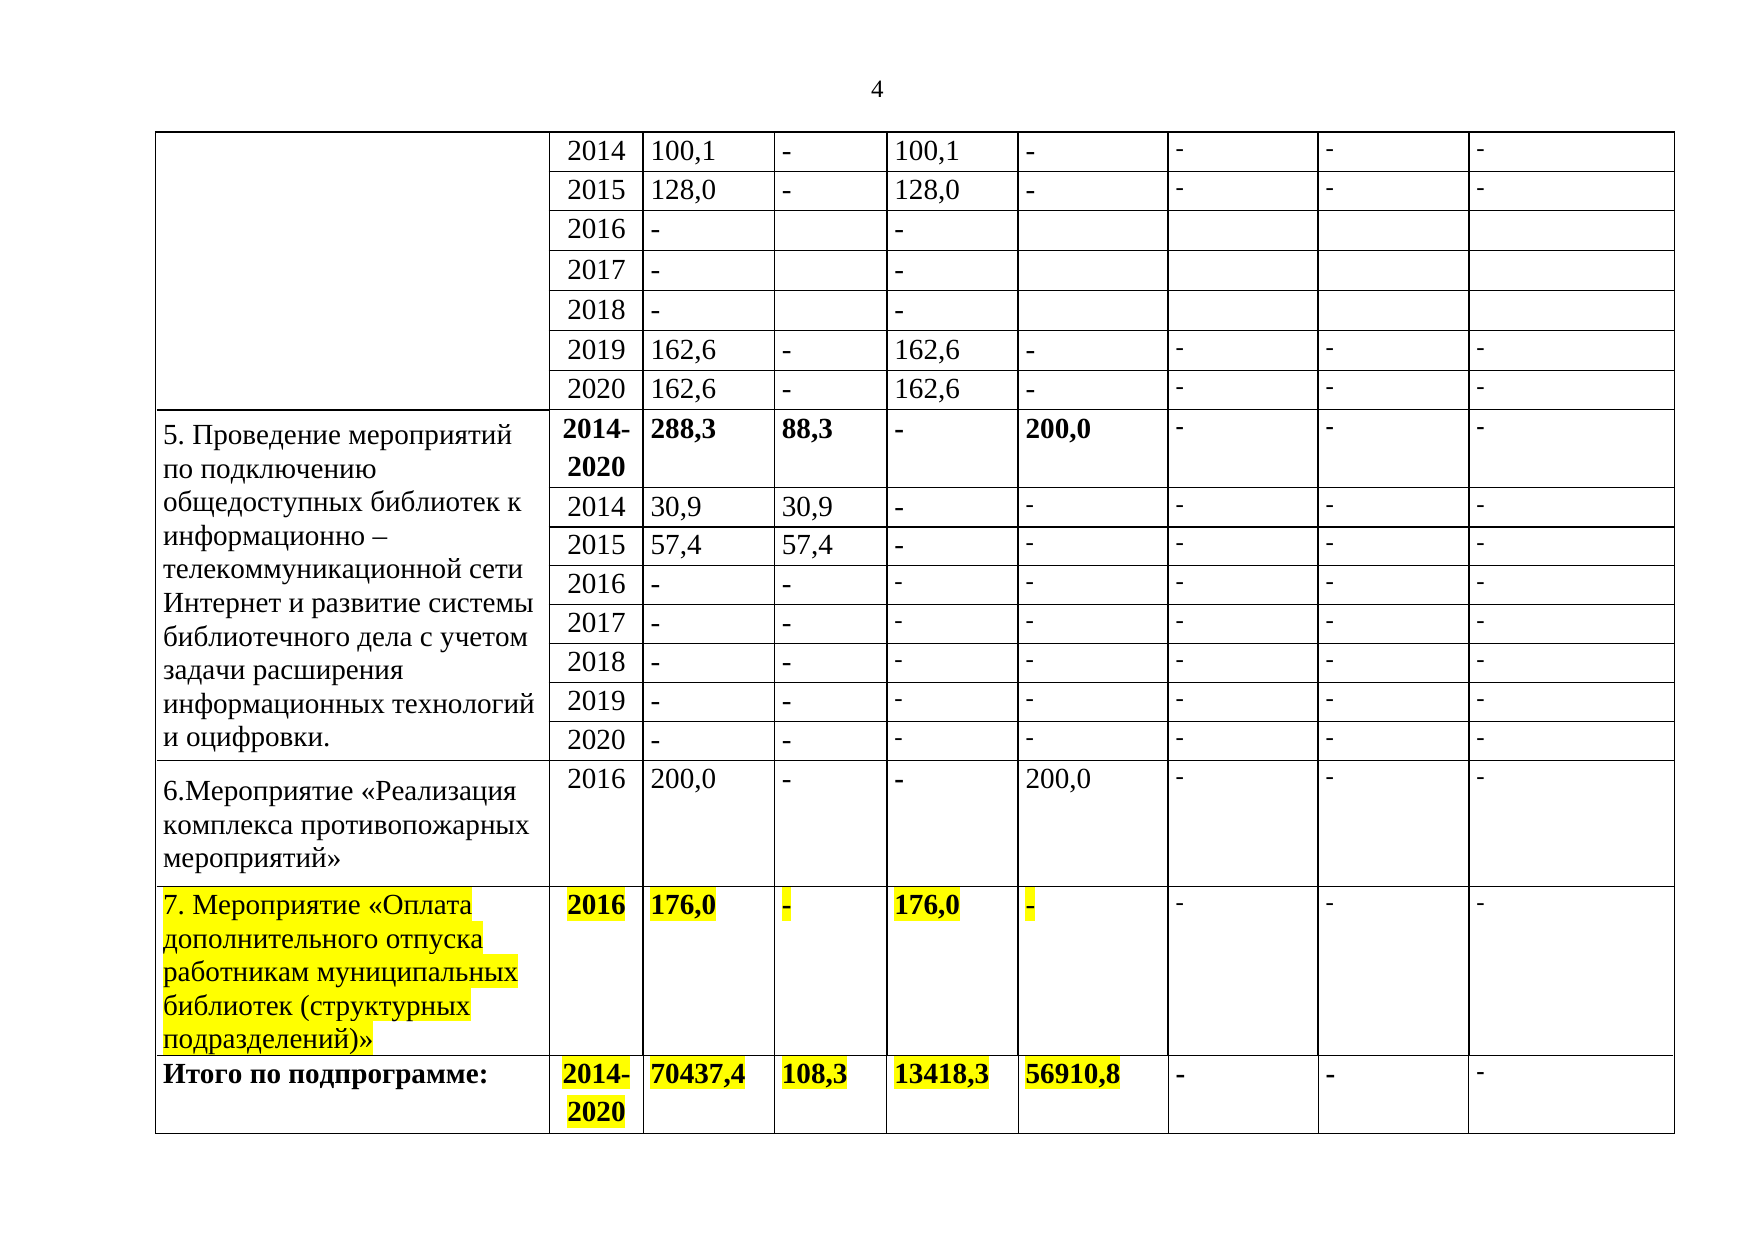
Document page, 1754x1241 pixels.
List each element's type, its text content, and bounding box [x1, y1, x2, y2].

table_cell 288,3 [644, 410, 774, 487]
table_cell 56910,8 [1019, 1056, 1168, 1132]
table_cell 176,0 [888, 887, 1017, 1055]
table_cell - [1470, 887, 1674, 1055]
table_cell 2014 [550, 133, 642, 171]
table_cell - [644, 211, 774, 250]
table_cell 57,4 [775, 528, 886, 565]
table_cell - [1319, 566, 1468, 604]
table_cell 2019 [550, 683, 642, 721]
table_cell 2017 [550, 605, 642, 643]
table_cell 162,6 [644, 331, 774, 370]
table_cell - [775, 887, 886, 1055]
table_cell 88,3 [775, 410, 886, 487]
table_cell 5. Проведение мероприятий по подключению общедоступных библиотек к информационно – телекоммуникационной сети Интернет и развитие системы библиотечного дела с учетом задачи расширения информационных технологий и оцифровки. [156, 410, 549, 759]
table_cell - [1470, 761, 1674, 886]
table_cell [156, 1056, 549, 1132]
table_cell 2019 [550, 331, 642, 370]
table_cell - [775, 605, 886, 643]
table_cell [775, 251, 886, 290]
table_cell - [775, 722, 886, 759]
table_cell 200,0 [644, 761, 774, 886]
table_cell - [1319, 410, 1468, 487]
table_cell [156, 133, 549, 409]
table_cell 2015 [550, 172, 642, 210]
table_cell 2020 [550, 371, 642, 409]
table_cell - [1319, 371, 1468, 409]
table_cell - [775, 331, 886, 370]
table_cell - [1169, 331, 1317, 370]
table_cell - [1019, 566, 1167, 604]
table_cell - [888, 528, 1017, 565]
table_cell - [775, 133, 886, 171]
table_cell - [1319, 172, 1468, 210]
table_cell - [1169, 133, 1317, 171]
table_cell 2016 [550, 887, 642, 1055]
table_cell [1169, 211, 1317, 250]
table_cell - [1470, 410, 1674, 487]
table_cell - [644, 683, 774, 721]
table_cell 176,0 [644, 887, 774, 1055]
table_cell - [775, 172, 886, 210]
table_cell 30,9 [644, 488, 774, 526]
table_cell 162,6 [644, 371, 774, 409]
table_cell - [1469, 1055, 1674, 1132]
table_cell 128,0 [644, 172, 774, 210]
table_cell - [775, 761, 886, 886]
table_cell - [1470, 488, 1674, 526]
table_cell 2017 [550, 251, 642, 290]
table_cell 162,6 [888, 331, 1017, 370]
table_cell [1319, 211, 1468, 250]
table_cell 2014-2020 [550, 410, 642, 487]
table_cell 108,3 [775, 1056, 886, 1132]
table_cell - [888, 410, 1017, 487]
table_cell - [1470, 605, 1674, 643]
table_cell 70437,4 [644, 1056, 774, 1132]
table_cell - [1470, 683, 1674, 721]
table_cell - [1319, 887, 1468, 1055]
table_cell - [1169, 761, 1317, 886]
table_cell - [1019, 488, 1167, 526]
table_cell 7. Мероприятие «Оплата дополнительного отпуска работникам муниципальных библиотек (структурных подразделений)» [373, 887, 549, 1055]
table_cell 2018 [550, 644, 642, 682]
table_cell - [1470, 371, 1674, 409]
table_cell [1019, 211, 1167, 250]
table_cell 13418,3 [887, 1056, 1018, 1132]
table_cell 2014-2020 [550, 1056, 643, 1132]
table_cell - [644, 644, 774, 682]
table_cell - [1019, 644, 1167, 682]
table_cell - [1470, 331, 1674, 370]
table_cell - [888, 566, 1017, 604]
table_cell - [888, 683, 1017, 721]
table_cell - [1019, 722, 1167, 759]
table_cell 6.Мероприятие «Реализация комплекса противопожарных мероприятий» [156, 761, 549, 886]
table_cell - [1470, 644, 1674, 682]
table_cell - [1019, 172, 1167, 210]
table_cell [1019, 291, 1167, 330]
table_cell - [1169, 887, 1317, 1055]
table_cell - [1019, 605, 1167, 643]
table_cell - [1319, 488, 1468, 526]
table_cell [775, 211, 886, 250]
table_cell - [1019, 371, 1167, 409]
table_cell [1470, 251, 1674, 290]
table_cell - [1169, 644, 1317, 682]
table_cell - [1169, 566, 1317, 604]
table_cell - [888, 605, 1017, 643]
table_cell - [1019, 133, 1167, 171]
table_cell 2014 [550, 488, 642, 526]
table_cell - [1319, 761, 1468, 886]
table_cell - [888, 211, 1017, 250]
table_cell - [1319, 133, 1468, 171]
table_cell 2016 [550, 211, 642, 250]
table_cell - [888, 291, 1017, 330]
table_cell 200,0 [1019, 410, 1167, 487]
table_cell - [1019, 683, 1167, 721]
table_cell - [1169, 488, 1317, 526]
table_cell - [1470, 528, 1674, 565]
table_cell - [1470, 566, 1674, 604]
table_cell [1019, 251, 1167, 290]
table_cell 57,4 [644, 528, 774, 565]
table_cell - [1169, 605, 1317, 643]
table_cell 162,6 [888, 371, 1017, 409]
table_cell [1169, 251, 1317, 290]
table_cell - [1169, 172, 1317, 210]
table_cell - [775, 644, 886, 682]
table_cell - [1319, 722, 1468, 759]
table_cell 2016 [550, 761, 642, 886]
table_cell [1470, 211, 1674, 250]
table_cell - [888, 761, 1017, 886]
table_cell 100,1 [644, 133, 774, 171]
table_cell 30,9 [775, 488, 886, 526]
table_cell - [1169, 1056, 1318, 1132]
table_cell [1169, 291, 1317, 330]
table_cell - [1319, 683, 1468, 721]
table_cell [1319, 251, 1468, 290]
table_cell - [888, 722, 1017, 759]
table_cell [1470, 291, 1674, 330]
table_cell - [644, 566, 774, 604]
table_cell 128,0 [888, 172, 1017, 210]
table_cell - [1169, 371, 1317, 409]
table_cell - [1019, 331, 1167, 370]
table_cell - [1169, 722, 1317, 759]
table_cell [1319, 291, 1468, 330]
table_cell - [1319, 1056, 1468, 1132]
table_cell - [1019, 887, 1167, 1055]
table_cell - [1169, 410, 1317, 487]
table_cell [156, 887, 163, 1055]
table_cell [775, 291, 886, 330]
table_cell - [644, 605, 774, 643]
table_cell - [888, 488, 1017, 526]
table_cell - [775, 683, 886, 721]
table_cell - [1319, 644, 1468, 682]
table_cell - [1470, 133, 1674, 171]
table_cell 200,0 [1019, 761, 1167, 886]
table_cell - [644, 722, 774, 759]
table_cell - [775, 566, 886, 604]
table_cell - [1169, 683, 1317, 721]
table_cell - [644, 291, 774, 330]
table_cell - [888, 251, 1017, 290]
table_cell - [1470, 722, 1674, 759]
table_cell - [1319, 331, 1468, 370]
table_cell 2015 [550, 528, 642, 565]
table_cell - [644, 251, 774, 290]
table_cell - [888, 644, 1017, 682]
table_cell 2018 [550, 291, 642, 330]
table_cell - [1319, 528, 1468, 565]
table_cell - [1470, 172, 1674, 210]
table_cell - [1019, 528, 1167, 565]
table_cell - [1169, 528, 1317, 565]
table_cell 100,1 [888, 133, 1017, 171]
table_cell 2016 [550, 566, 642, 604]
table_cell 2020 [550, 722, 642, 759]
table_cell - [1319, 605, 1468, 643]
table_cell - [775, 371, 886, 409]
